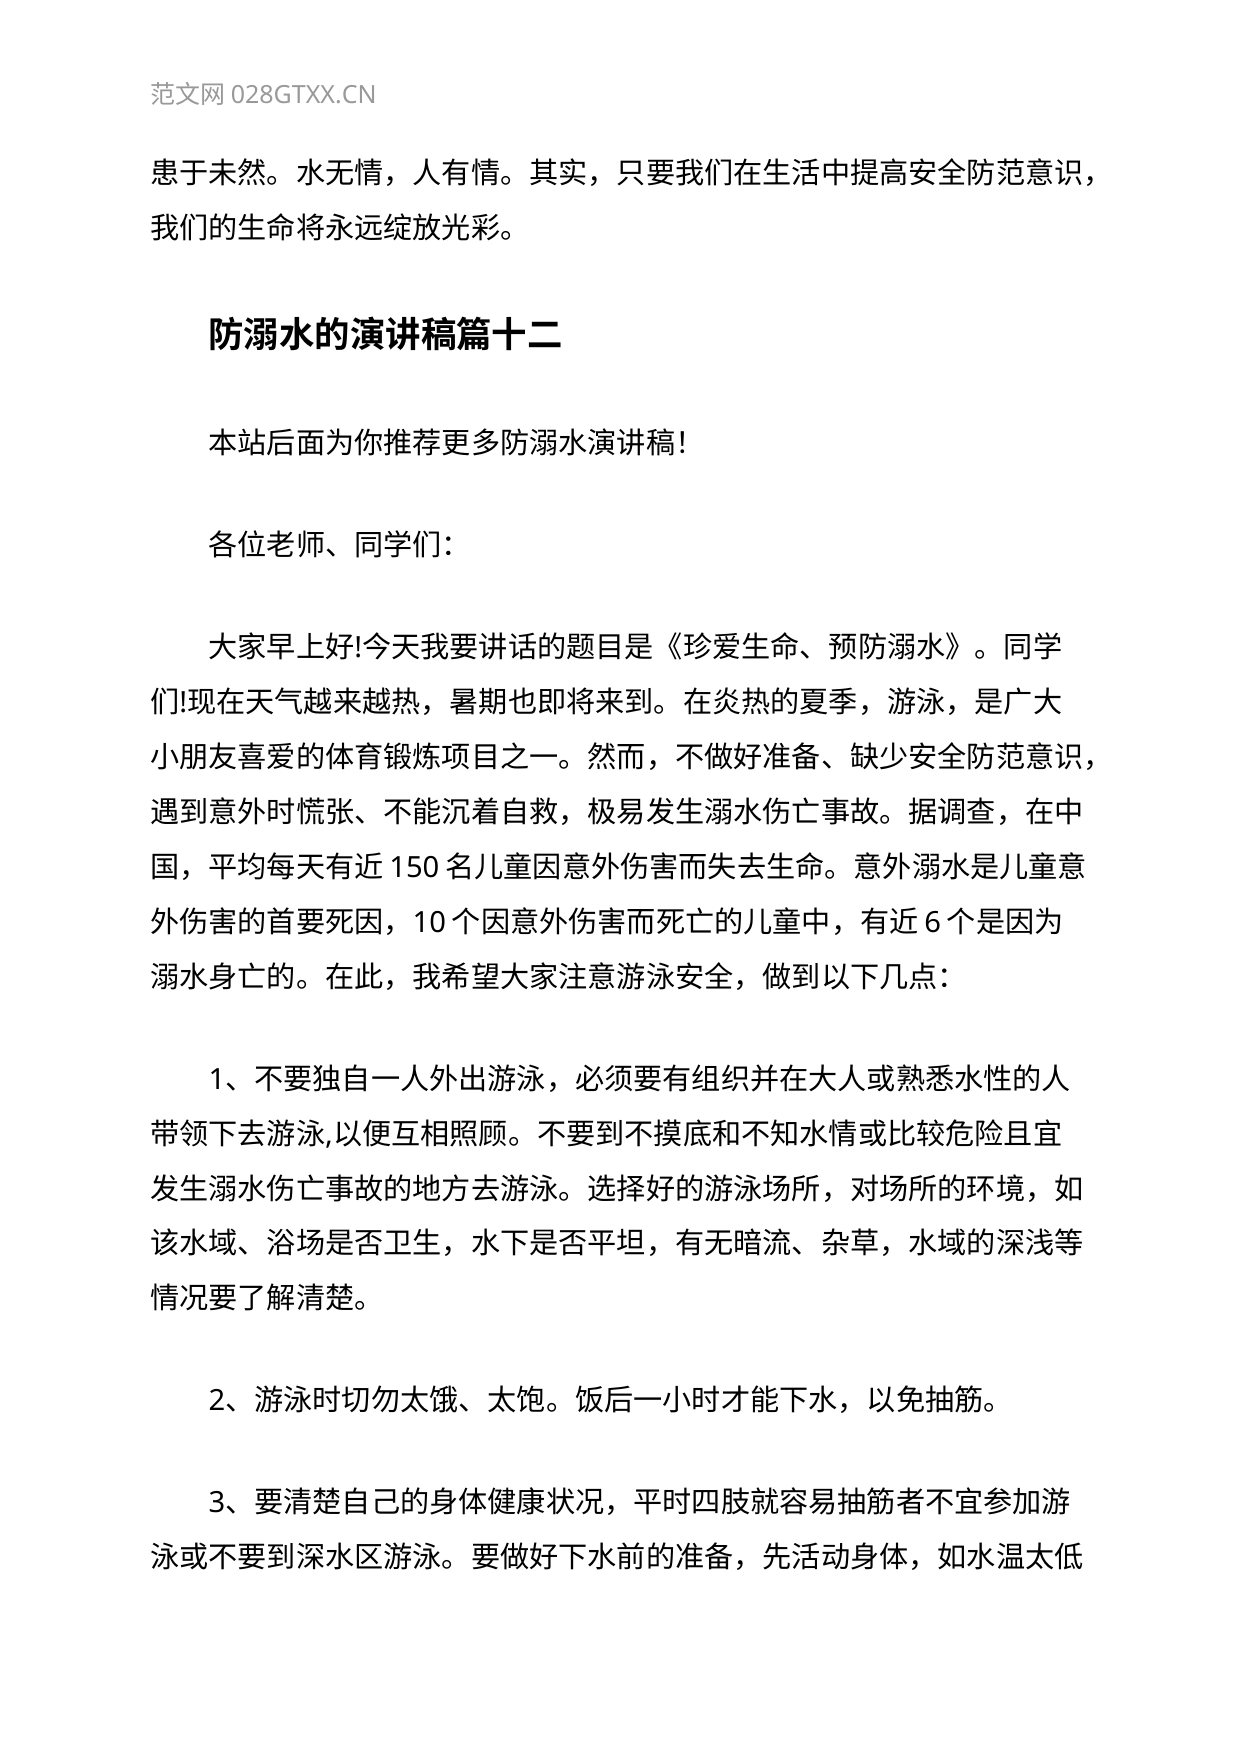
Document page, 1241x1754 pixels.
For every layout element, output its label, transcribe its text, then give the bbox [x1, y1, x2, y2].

text 大家早上好!今天我要讲话的题目是《珍爱生命、预防溺水》。同学们!现在天气越来越热，暑期也即将来到。在炎热的夏季，游泳，是广大小朋友喜爱的体育锻炼项目之一。然而，不做好准备、缺少安全防范意识，遇到意外时慌张、不能沉着自救，极易发生溺水伤亡事故。据调查，在中国，平均每天有近150名儿童因意外伤害而失去生命。意外溺水是儿童意外伤害的首要死因，10个因意外伤害而死亡的儿童中，有近6个是因为溺水身亡的。在此，我希望大家注意游泳安全，做到以下几点： [150, 624, 1090, 996]
text 2、游泳时切勿太饿、太饱。饭后一小时才能下水，以免抽筋。 [150, 1377, 1090, 1419]
text 各位老师、同学们： [150, 522, 1090, 564]
text 本站后面为你推荐更多防溺水演讲稿！ [150, 420, 1090, 462]
text 1、不要独自一人外出游泳，必须要有组织并在大人或熟悉水性的人带领下去游泳,以便互相照顾。不要到不摸底和不知水情或比较危险且宜发生溺水伤亡事故的地方去游泳。选择好的游泳场所，对场所的环境，如该水域、浴场是否卫生，水下是否平坦，有无暗流、杂草，水域的深浅等情况要了解清楚。 [150, 1055, 1090, 1317]
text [150, 150, 1090, 247]
text 防溺水的演讲稿篇十二 [150, 307, 1090, 358]
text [150, 1479, 1090, 1576]
